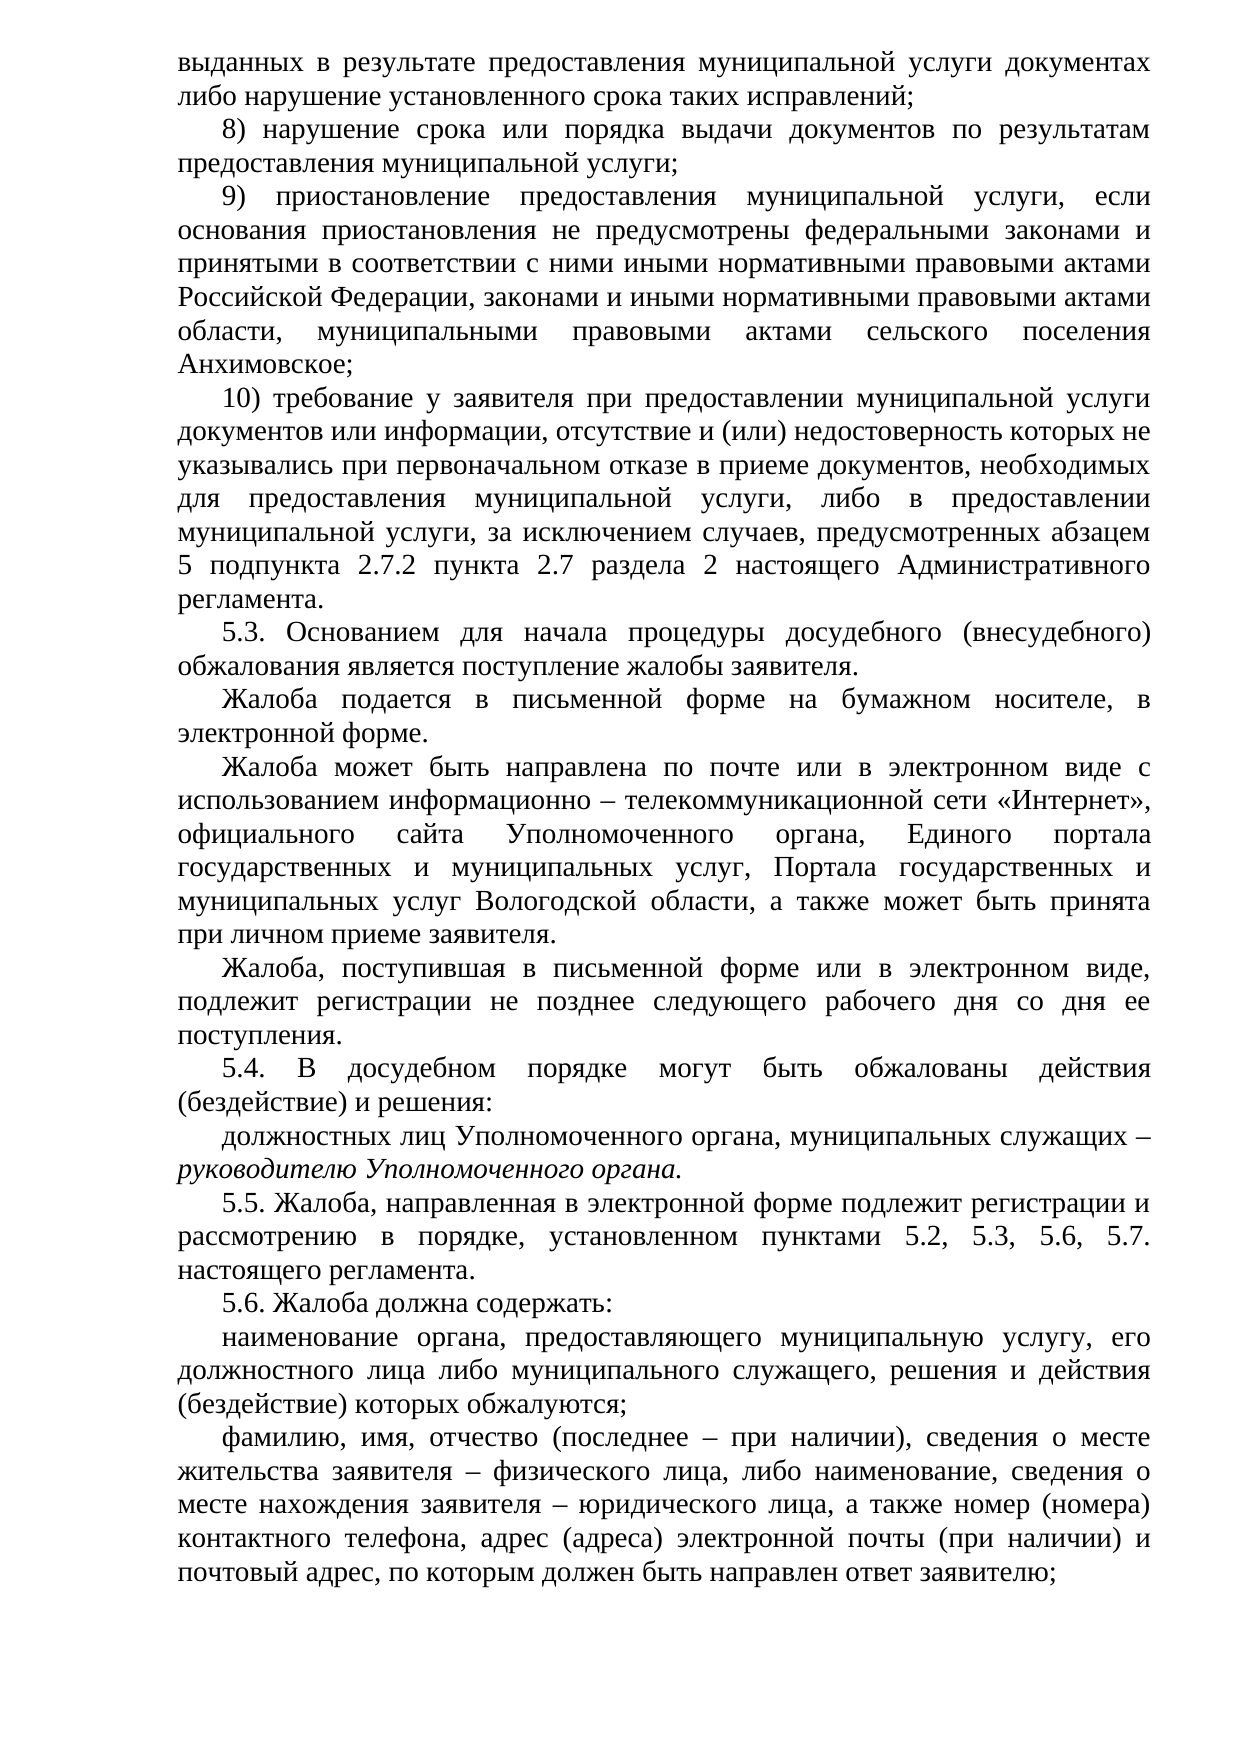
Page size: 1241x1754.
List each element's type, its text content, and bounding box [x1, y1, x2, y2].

text 5.3. Основанием для начала процедуры досудебного (внесудебного) обжалования является поступление жалобы заявителя. [177, 614, 1152, 682]
text фамилию, имя, отчество (последнее – при наличии), сведения о месте жительства заявителя – физического лица, либо наименование, сведения о месте нахождения заявителя – юридического лица, а также номер (номера) контактного телефона, адрес (адреса) электронной почты (при наличии) и почтовый адрес, по которым должен быть направлен ответ заявителю; [177, 1419, 1152, 1587]
text 8) нарушение срока или порядка выдачи документов по результатам предоставления муниципальной услуги; [177, 111, 1152, 178]
text 5.5. Жалоба, направленная в электронной форме подлежит регистрации и рассмотрению в порядке, установленном пунктами 5.2, 5.3, 5.6, 5.7. настоящего регламента. [177, 1185, 1152, 1285]
text 5.6. Жалоба должна содержать: [177, 1285, 1152, 1319]
text Жалоба, поступившая в письменной форме или в электронном виде, подлежит регистрации не позднее следующего рабочего дня со дня ее поступления. [177, 950, 1152, 1051]
text 5.4. В досудебном порядке могут быть обжалованы действия (бездействие) и решения: [177, 1051, 1152, 1118]
text наименование органа, предоставляющего муниципальную услугу, его должностного лица либо муниципального служащего, решения и действия (бездействие) которых обжалуются; [177, 1319, 1152, 1419]
text Жалоба подается в письменной форме на бумажном носителе, в электронной форме. [177, 682, 1152, 749]
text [177, 44, 1152, 111]
text должностных лиц Уполномоченного органа, муниципальных служащих – руководителю Уполномоченного органа. [177, 1118, 1152, 1185]
text 9) приостановление предоставления муниципальной услуги, если основания приостановления не предусмотрены федеральными законами и принятыми в соответствии с ними иными нормативными правовыми актами Российской Федерации, законами и иными нормативными правовыми актами области, муниципальными правовыми актами сельского поселения Анхимовское; [177, 178, 1152, 380]
text Жалоба может быть направлена по почте или в электронном виде с использованием информационно – телекоммуникационной сети «Интернет», официального сайта Уполномоченного органа, Единого портала государственных и муниципальных услуг, Портала государственных и муниципальных услуг Вологодской области, а также может быть принята при личном приеме заявителя. [177, 749, 1152, 950]
text 10) требование у заявителя при предоставлении муниципальной услуги документов или информации, отсутствие и (или) недостоверность которых не указывались при первоначальном отказе в приеме документов, необходимых для предоставления муниципальной услуги, либо в предоставлении муниципальной услуги, за исключением случаев, предусмотренных абзацем 5 подпункта 2.7.2 пункта 2.7 раздела 2 настоящего Административного регламента. [177, 380, 1152, 614]
